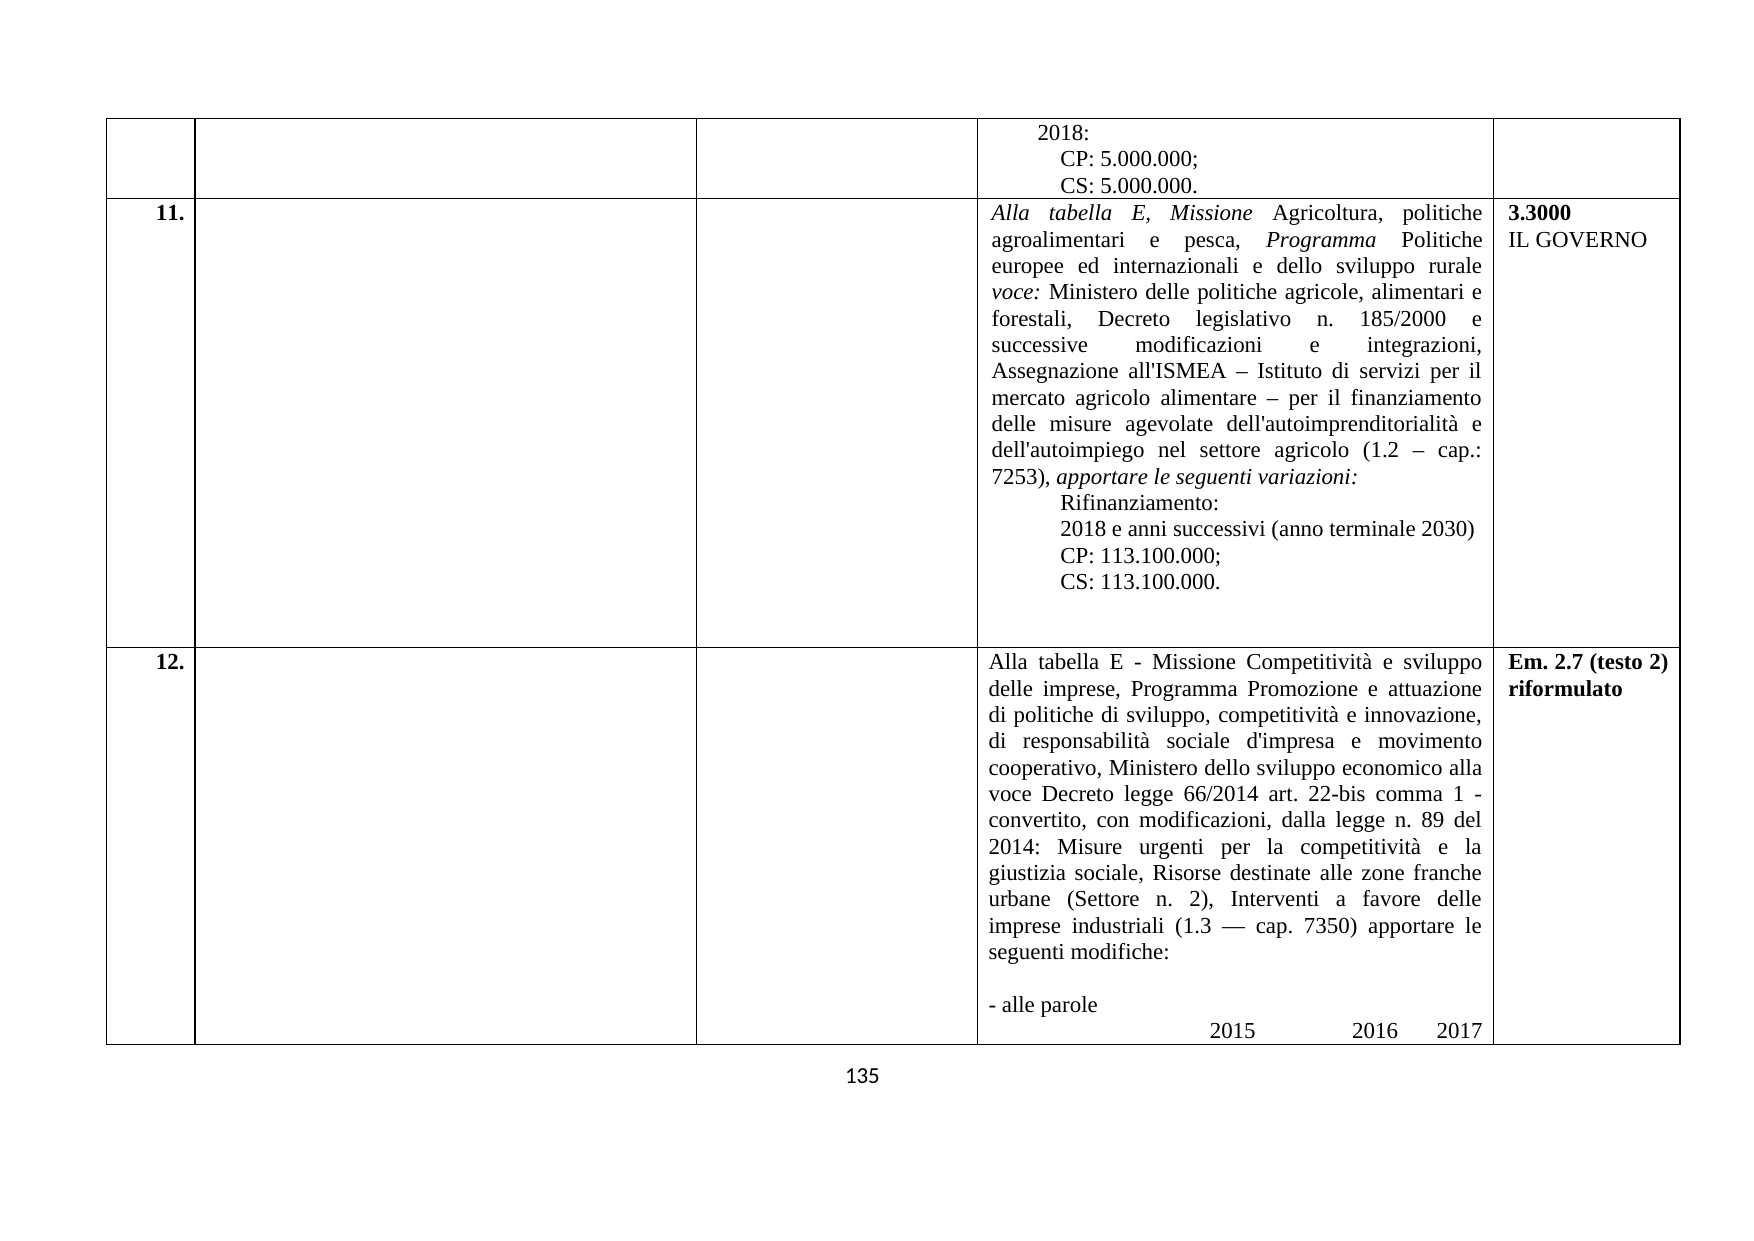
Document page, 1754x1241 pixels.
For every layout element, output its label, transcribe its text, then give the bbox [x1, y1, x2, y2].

table_cell [107, 119, 194, 198]
table_cell [107, 199, 194, 647]
table_cell [697, 199, 977, 647]
table_cell [196, 119, 696, 198]
table_cell 3.3000 IL GOVERNO [1494, 199, 1679, 647]
table_cell [107, 648, 194, 1044]
table_cell [196, 199, 696, 647]
table_cell [697, 648, 977, 1044]
table_cell [196, 648, 696, 1044]
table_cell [978, 648, 1493, 1044]
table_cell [1494, 119, 1679, 198]
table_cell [1494, 648, 1679, 1044]
table_cell [697, 119, 977, 198]
table_cell Alla tabella E, Missione Agricoltura, politiche agroalimentari e pesca, Programma Politiche europee ed internazionali e dello sviluppo rurale voce: Ministero delle politiche agricole, alimentari e forestali, Decreto legislativo n. 185/2000 e successive modificazioni e integrazioni, Assegnazione all'ISMEA – Istituto di servizi per il mercato agricolo alimentare – per il finanziamento delle misure agevolate dell'autoimprenditorialità e dell'autoimpiego nel settore agricolo (1.2 – cap.: 7253), apportare le seguenti variazioni: Rifinanziamento: 2018 e anni successivi (anno terminale 2030) CP: 113.100.000; CS: 113.100.000. [978, 199, 1493, 647]
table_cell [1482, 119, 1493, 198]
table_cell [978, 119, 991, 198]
